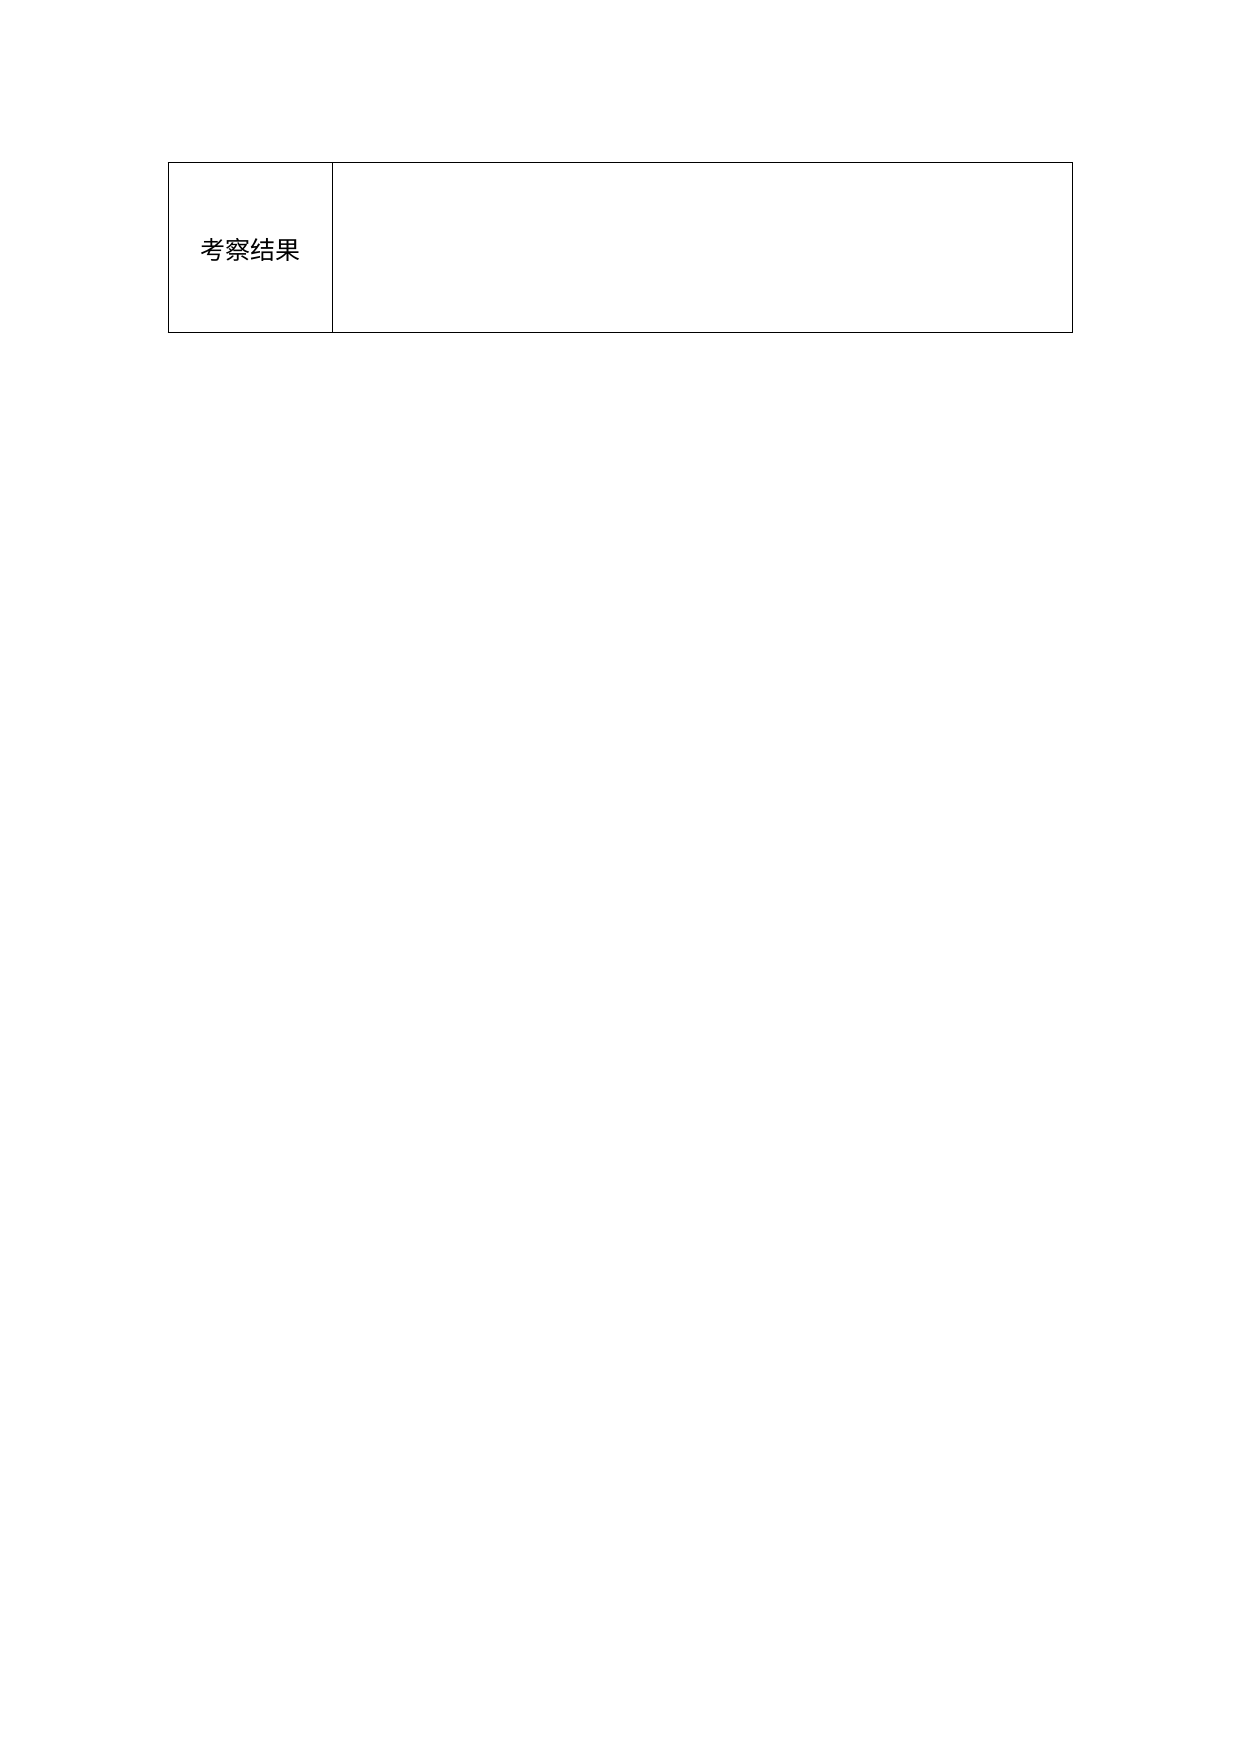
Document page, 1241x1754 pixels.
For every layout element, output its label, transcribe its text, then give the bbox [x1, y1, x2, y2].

table_cell 考察结果 [169, 163, 332, 332]
table_cell [333, 163, 1072, 332]
